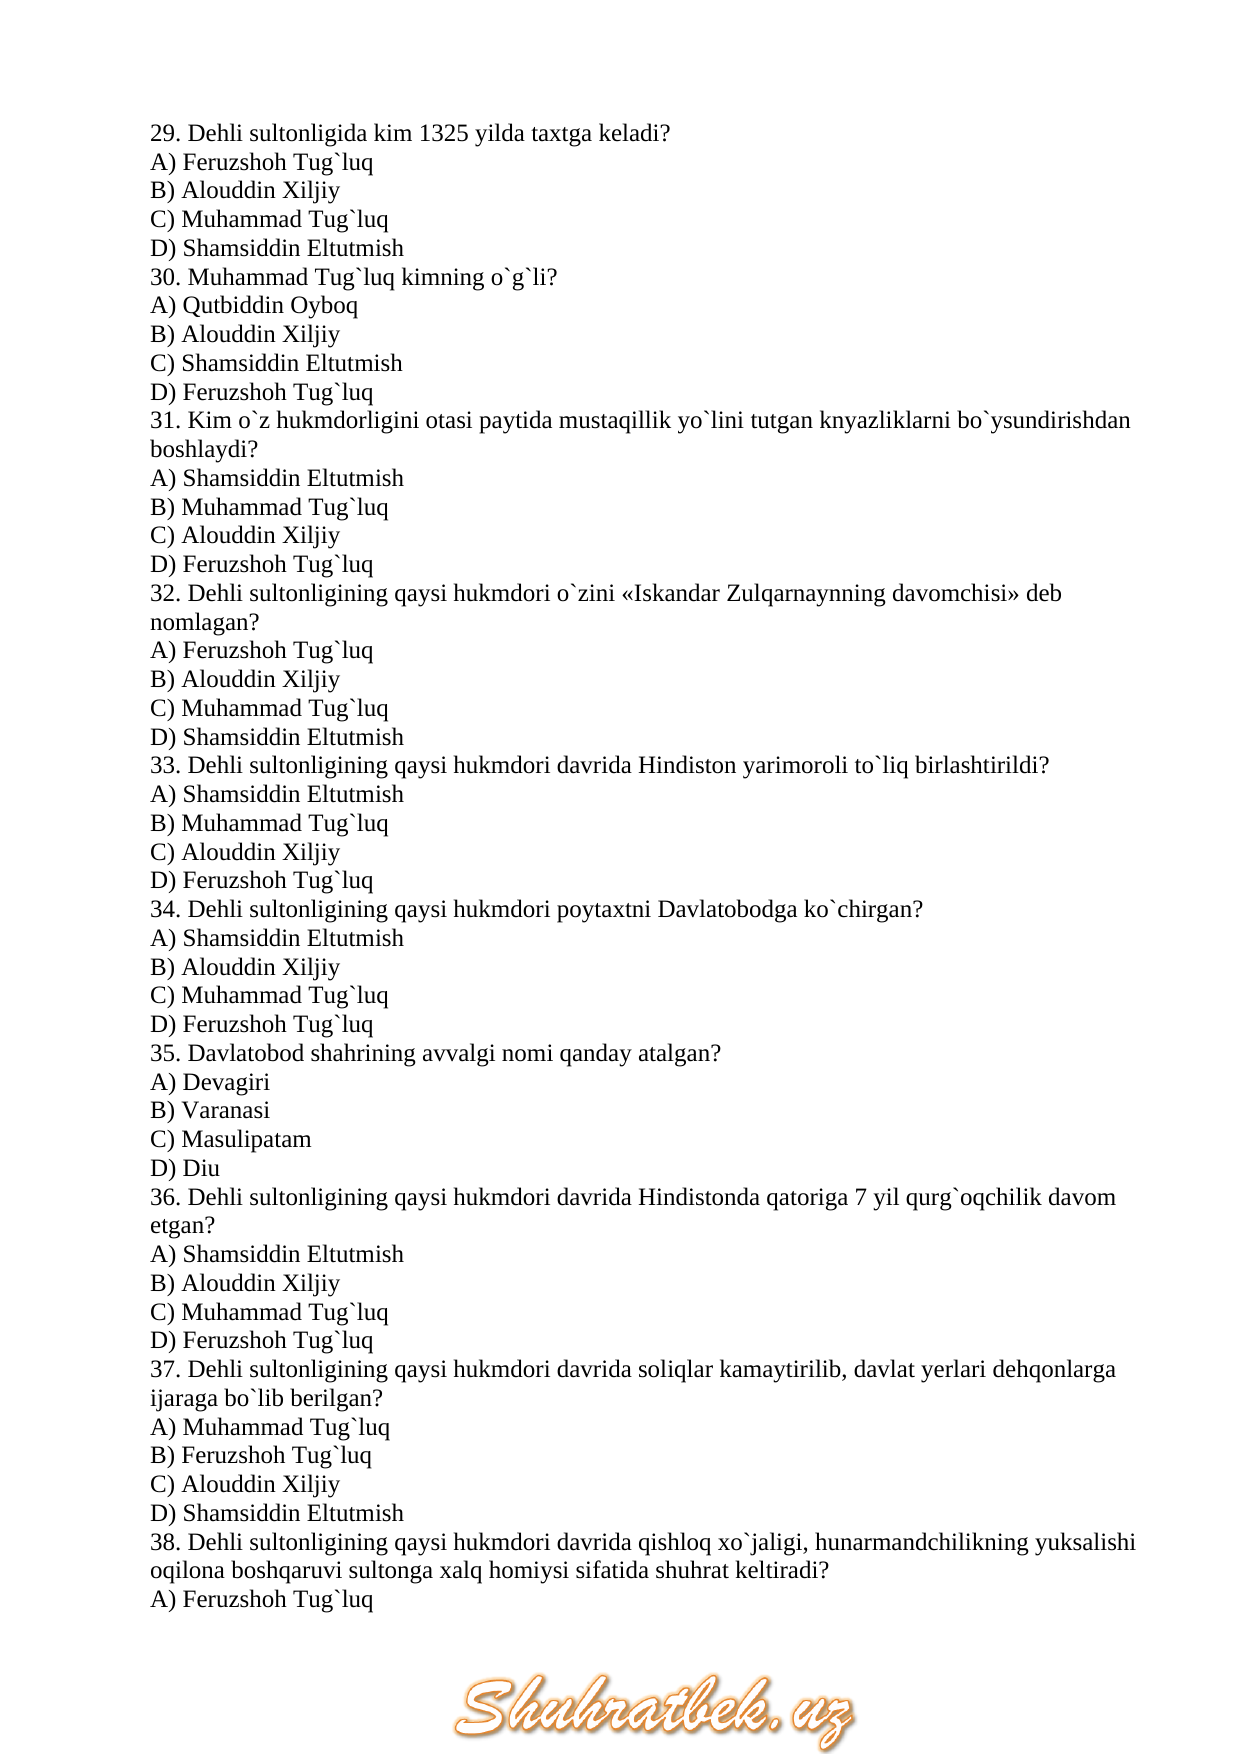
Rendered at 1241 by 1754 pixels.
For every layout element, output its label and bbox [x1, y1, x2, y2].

text [150, 118, 1152, 1613]
picture [440, 1659, 869, 1754]
